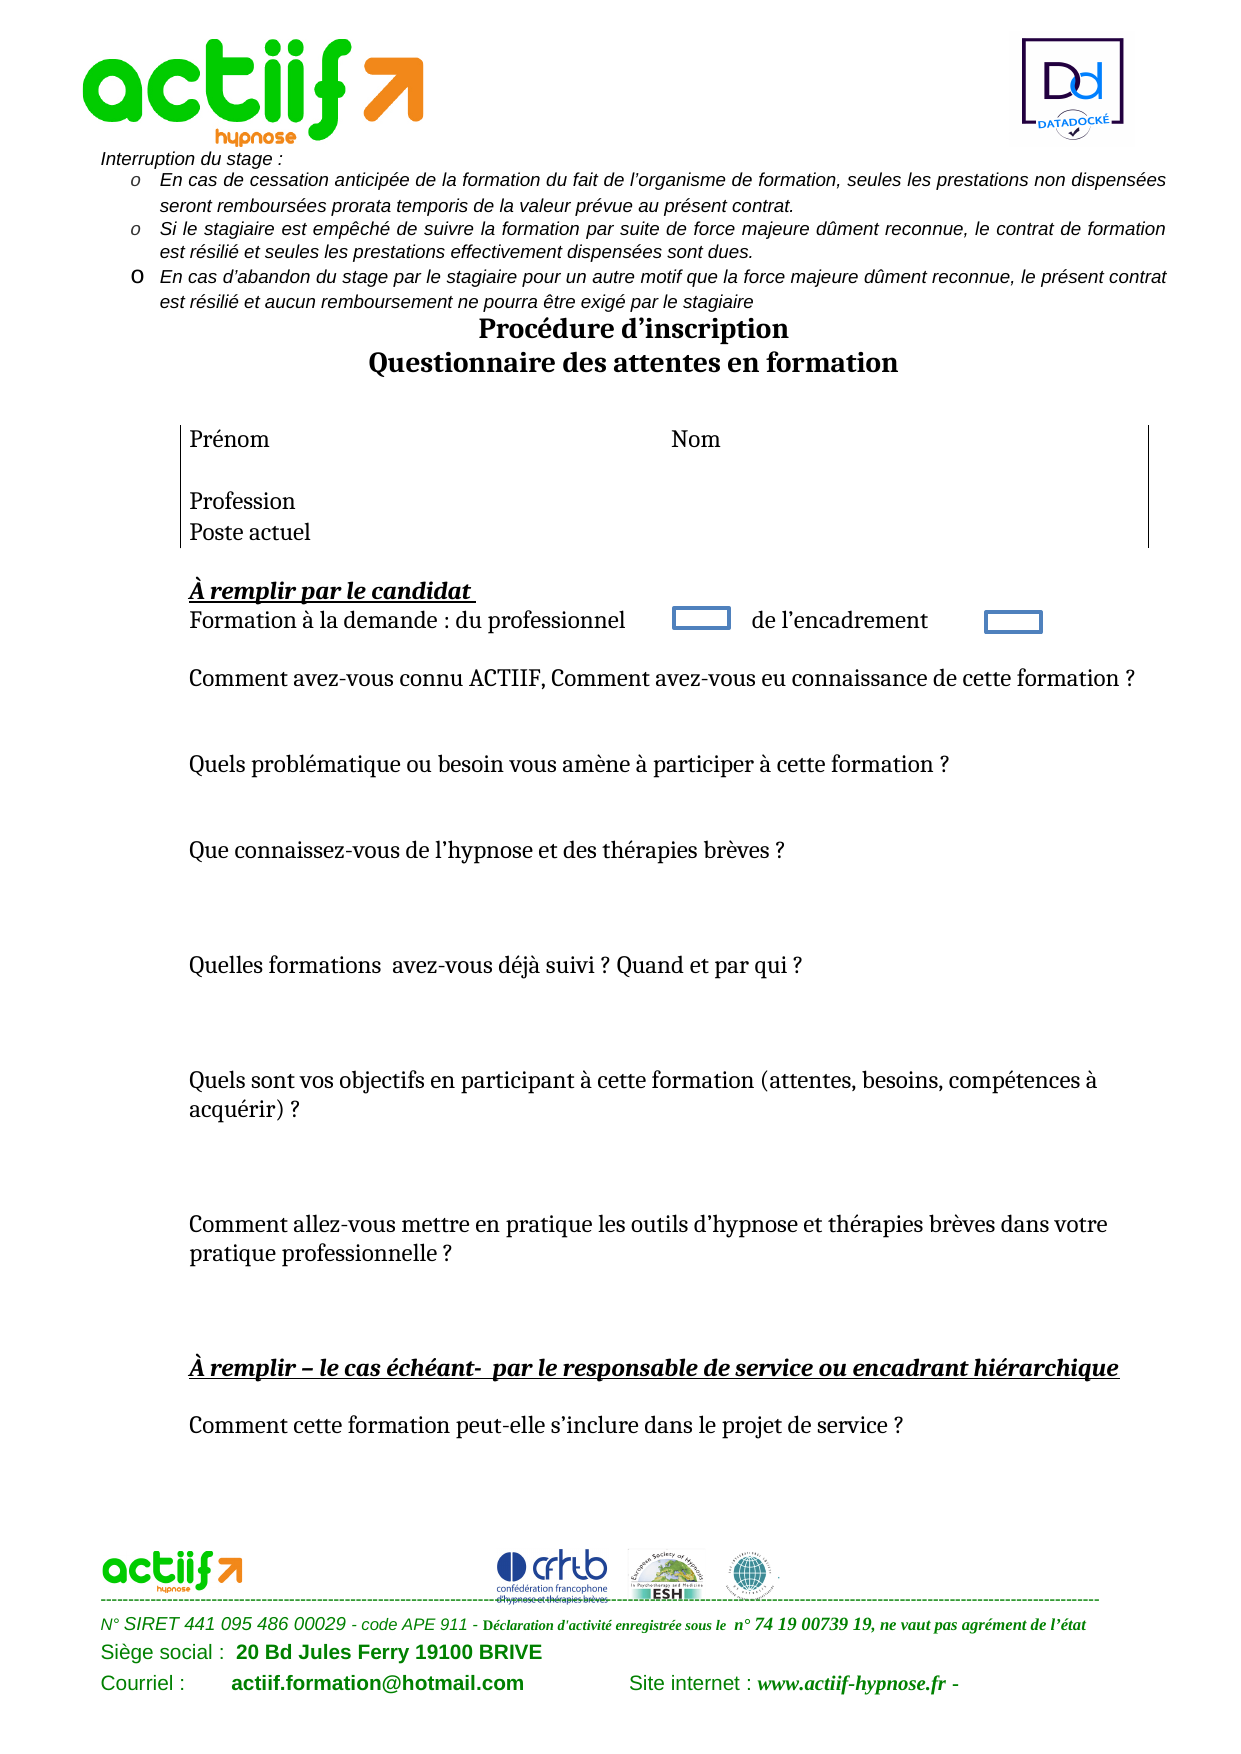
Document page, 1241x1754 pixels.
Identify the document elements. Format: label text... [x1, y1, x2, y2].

text Quelles formations avez-vous déjà suivi ? Quand et par qui ? [189, 951, 1140, 980]
text Procédure d’inscription [100, 313, 1167, 346]
list En cas d’abandon du stage par le stagiaire pour un autre motif que la force majeure dûment reconnue, le présent contrat est résilié et aucun remboursement ne pourra être exigé par le stagiaire [130, 263, 1167, 313]
text Prénom Nom [181, 425, 1148, 456]
text Questionnaire des attentes en formation [100, 346, 1167, 380]
picture [102, 1551, 243, 1593]
text Profession [181, 487, 1148, 518]
picture [82, 39, 424, 147]
text Que connaissez-vous de l’hypnose et des thérapies brèves ? [189, 836, 1140, 865]
picture [721, 1548, 780, 1602]
list Si le stagiaire est empêché de suivre la formation par suite de force majeure dûment reconnue, le contrat de formation est résilié et seules les prestations effectivement dispensées sont dues. [130, 218, 1167, 263]
text À remplir par le candidat [189, 577, 1140, 606]
text Quels sont vos objectifs en participant à cette formation (attentes, besoins, compétences à acquérir) ? [189, 1066, 1140, 1123]
picture [627, 1548, 706, 1602]
text Interruption du stage : [100, 148, 1167, 169]
text Comment allez-vous mettre en pratique les outils d’hypnose et thérapies brèves dans votre pratique professionnelle ? [189, 1210, 1140, 1267]
text Comment cette formation peut-elle s’inclure dans le projet de service ? [189, 1411, 1140, 1440]
text À remplir – le cas échéant- par le responsable de service ou encadrant hiérarchique [189, 1353, 1140, 1382]
list En cas de cessation anticipée de la formation du fait de l’organisme de formation, seules les prestations non dispensées seront remboursées prorata temporis de la valeur prévue au présent contrat. [130, 169, 1167, 218]
picture [496, 1548, 609, 1605]
picture [1009, 31, 1136, 147]
text Poste actuel [181, 518, 1148, 548]
text Comment avez-vous connu ACTIIF, Comment avez-vous eu connaissance de cette formation ? [189, 663, 1140, 692]
text Formation à la demande : du professionnel de l’encadrement [189, 606, 1140, 635]
text Quels problématique ou besoin vous amène à participer à cette formation ? [189, 750, 1140, 778]
